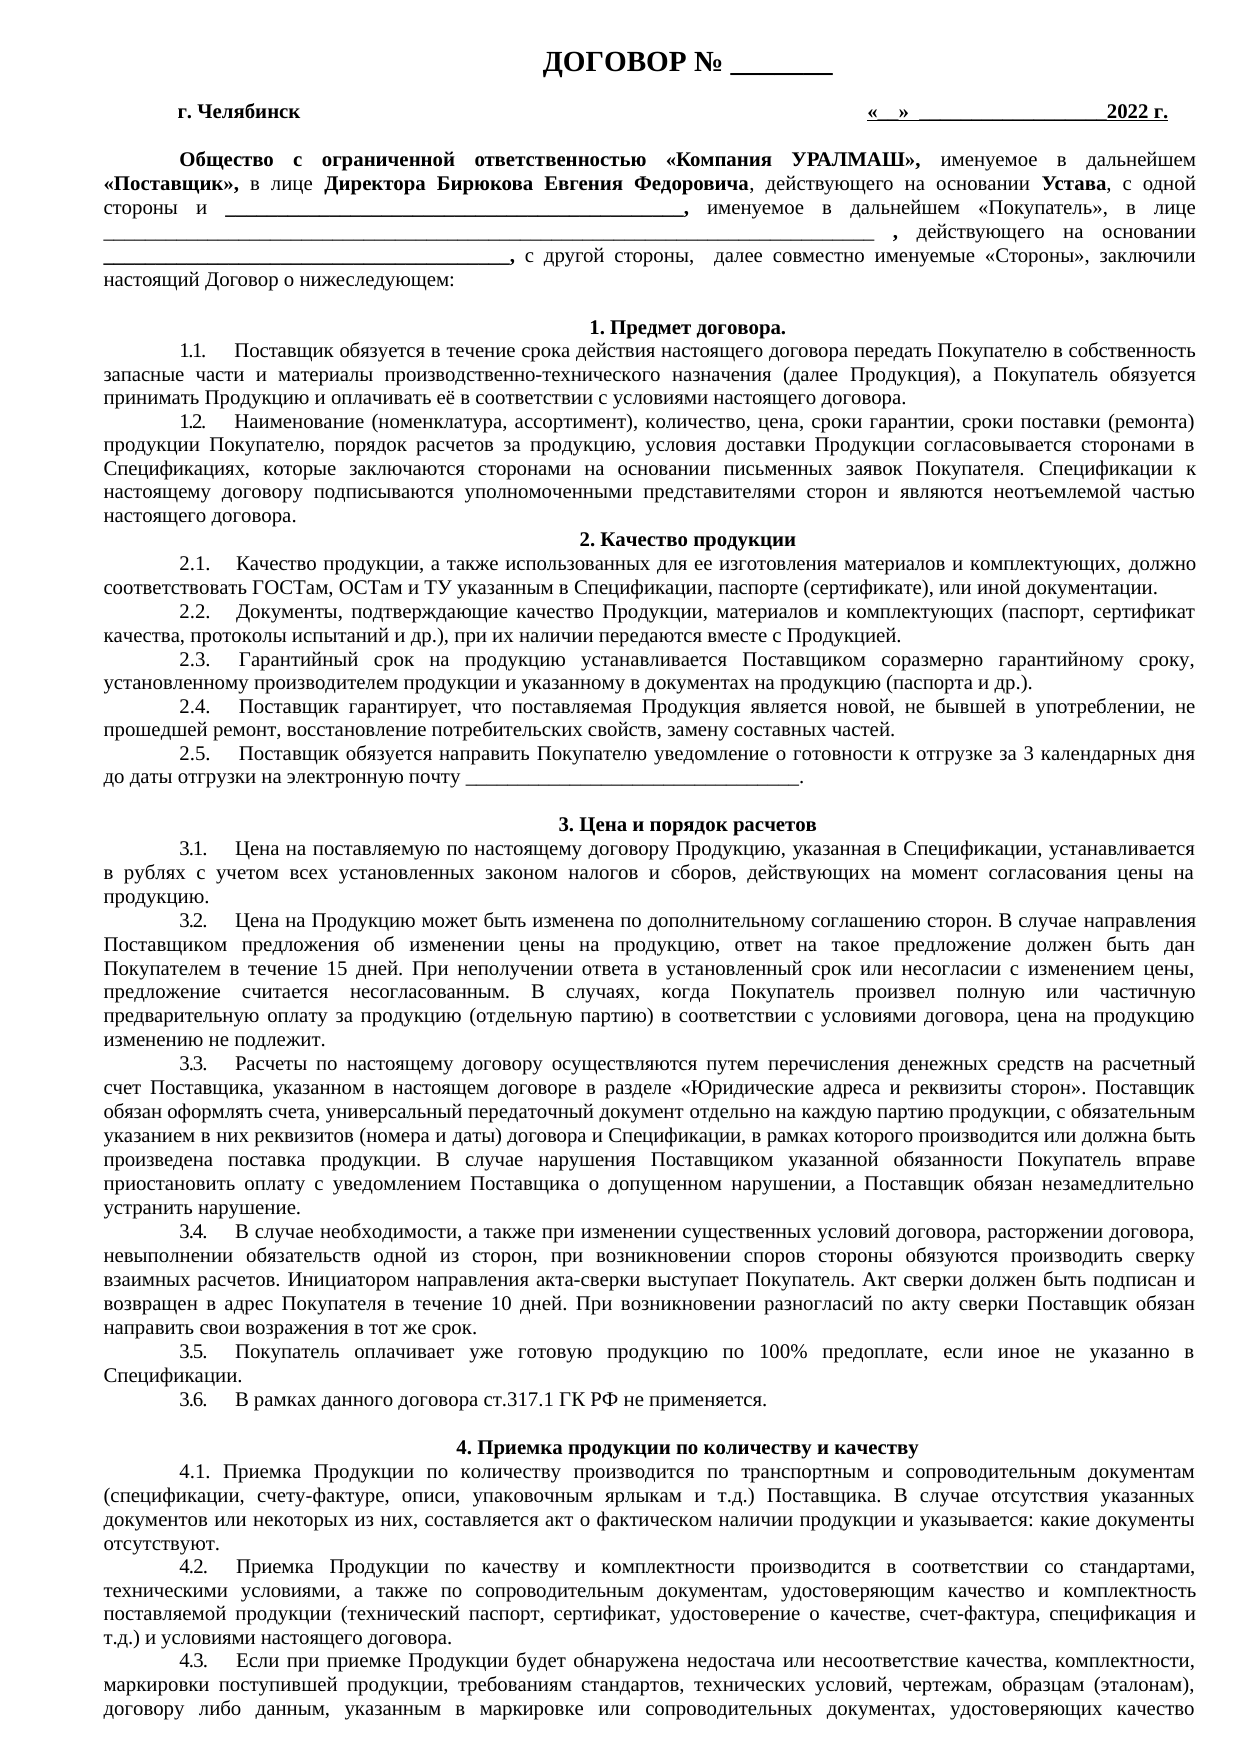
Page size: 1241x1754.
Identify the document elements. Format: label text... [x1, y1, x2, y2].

list В случае необходимости, а также при изменении существенных условий договора, расторжении договора, невыполнении обязательств одной из сторон, при возникновении споров стороны обязуются производить сверку взаимных расчетов. Инициатором направления акта-сверки выступает Покупатель. Акт сверки должен быть подписан и возвращен в адрес Покупателя в течение 10 дней. При возникновении разногласий по акту сверки Поставщик обязан направить свои возражения в тот же срок. [103, 1219, 1196, 1339]
text ДОГОВОР № _______ [103, 44, 1196, 78]
list Цена на поставляемую по настоящему договору Продукцию, указанная в Спецификации, устанавливается в рублях с учетом всех установленных законом налогов и сборов, действующих на момент согласования цены на продукцию. [103, 836, 1196, 908]
text 4.1. Приемка Продукции по количеству производится по транспортным и сопроводительным документам (спецификации, счету-фактуре, описи, упаковочным ярлыкам и т.д.) Поставщика. В случае отсутствия указанных документов или некоторых из них, составляется акт о фактическом наличии продукции и указывается: какие документы отсутствуют. [103, 1459, 1196, 1555]
text 3. Цена и порядок расчетов [103, 812, 1196, 836]
list Приемка Продукции по качеству и комплектности производится в соответствии со стандартами, техническими условиями, а также по сопроводительным документам, удостоверяющим качество и комплектность поставляемой продукции (технический паспорт, сертификат, удостоверение о качестве, счет-фактура, спецификация и т.д.) и условиями настоящего договора. [103, 1555, 1196, 1649]
text г. Челябинск «__» __________________2022 г. [177, 100, 1192, 123]
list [103, 1649, 1196, 1720]
list Поставщик обязуется направить Покупателю уведомление о готовности к отгрузке за 3 календарных дня до даты отгрузки на электронную почту ________________________________. [103, 741, 1196, 788]
list Расчеты по настоящему договору осуществляются путем перечисления денежных средств на расчетный счет Поставщика, указанном в настоящем договоре в разделе «Юридические адреса и реквизиты сторон». Поставщик обязан оформлять счета, универсальный передаточный документ отдельно на каждую партию продукции, с обязательным указанием в них реквизитов (номера и даты) договора и Спецификации, в рамках которого производится или должна быть произведена поставка продукции. В случае нарушения Поставщиком указанной обязанности Покупатель вправе приостановить оплату с уведомлением Поставщика о допущенном нарушении, а Поставщик обязан незамедлительно устранить нарушение. [103, 1052, 1196, 1219]
list В рамках данного договора ст.317.1 ГК РФ не применяется. [103, 1387, 1196, 1411]
list Гарантийный срок на продукцию устанавливается Поставщиком соразмерно гарантийному сроку, установленному производителем продукции и указанному в документах на продукцию (паспорта и др.). [103, 647, 1196, 694]
list Поставщик гарантирует, что поставляемая Продукция является новой, не бывшей в употреблении, не прошедшей ремонт, восстановление потребительских свойств, замену составных частей. [103, 694, 1196, 741]
list Поставщик обязуется в течение срока действия настоящего договора передать Покупателю в собственность запасные части и материалы производственно-технического назначения (далее Продукция), а Покупатель обязуется принимать Продукцию и оплачивать её в соответствии с условиями настоящего договора. [103, 339, 1196, 409]
list Покупатель оплачивает уже готовую продукцию по 100% предоплате, если иное не указанно в Спецификации. [103, 1339, 1196, 1387]
text Общество с ограниченной ответственностью «Компания УРАЛМАШ», именуемое в дальнейшем «Поставщик», в лице Директора Бирюкова Евгения Федоровича, действующего на основании Устава, с одной стороны и ____________________________________________, именуемое в дальнейшем «Покупатель», в лице __________________________________________________________________________ , действующего на основании _______________________________________, с другой стороны, далее совместно именуемые «Стороны», заключили настоящий Договор о нижеследующем: [103, 146, 1196, 291]
list Наименование (номенклатура, ассортимент), количество, цена, сроки гарантии, сроки поставки (ремонта) продукции Покупателю, порядок расчетов за продукцию, условия доставки Продукции согласовывается сторонами в Спецификациях, которые заключаются сторонами на основании письменных заявок Покупателя. Спецификации к настоящему договору подписываются уполномоченными представителями сторон и являются неотъемлемой частью настоящего договора. [103, 409, 1196, 527]
list Документы, подтверждающие качество Продукции, материалов и комплектующих (паспорт, сертификат качества, протоколы испытаний и др.), при их наличии передаются вместе с Продукцией. [103, 599, 1196, 647]
text 2. Качество продукции [103, 527, 1196, 551]
list Качество продукции, а также использованных для ее изготовления материалов и комплектующих, должно соответствовать ГОСТам, ОСТам и ТУ указанным в Спецификации, паспорте (сертификате), или иной документации. [103, 551, 1196, 599]
text 1. Предмет договора. [103, 315, 1196, 339]
text 4. Приемка продукции по количеству и качеству [103, 1435, 1196, 1459]
list Цена на Продукцию может быть изменена по дополнительному соглашению сторон. В случае направления Поставщиком предложения об изменении цены на продукцию, ответ на такое предложение должен быть дан Покупателем в течение 15 дней. При неполучении ответа в установленный срок или несогласии с изменением цены, предложение считается несогласованным. В случаях, когда Покупатель произвел полную или частичную предварительную оплату за продукцию (отдельную партию) в соответствии с условиями договора, цена на продукцию изменению не подлежит. [103, 908, 1196, 1052]
